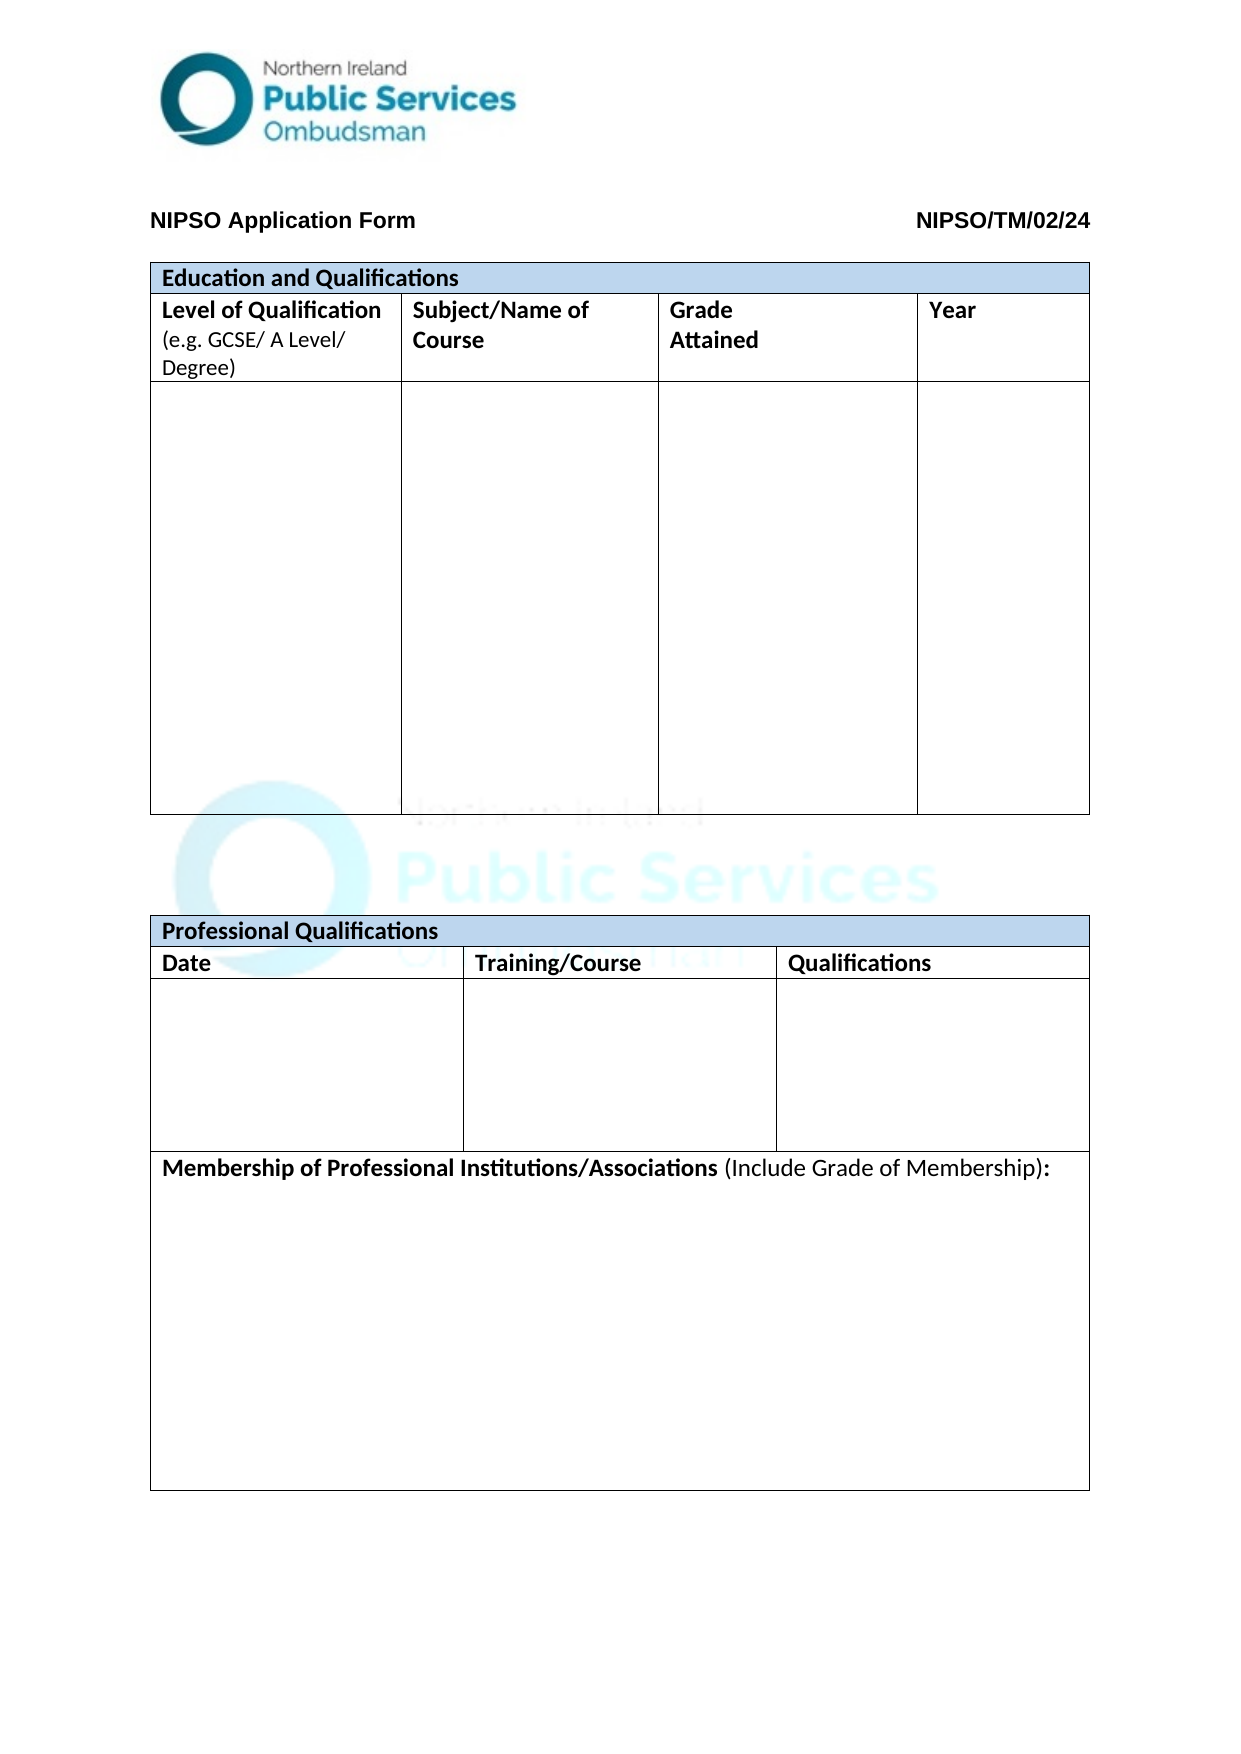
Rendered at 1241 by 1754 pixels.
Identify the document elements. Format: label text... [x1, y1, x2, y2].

table_cell [151, 382, 401, 814]
table_cell Qualifications [777, 947, 1089, 978]
picture [150, 49, 585, 197]
table_cell Level of Qualification (e.g. GCSE/ A Level/ Degree) [151, 294, 401, 381]
table_cell [402, 382, 658, 814]
table_cell Subject/Name of Course [402, 294, 658, 381]
table_cell [659, 382, 917, 814]
table_cell [464, 979, 776, 1151]
table_cell Training/Course [464, 947, 776, 978]
table_header Education and Qualifications [151, 263, 1089, 293]
table_header Professional Qualifications [151, 916, 1089, 946]
table_cell [151, 979, 463, 1151]
table_cell Membership of Professional Institutions/Associations (Include Grade of Membership): [151, 1152, 1089, 1490]
table_cell Grade Attained [659, 294, 917, 381]
table_cell [777, 979, 1089, 1151]
table_cell [918, 382, 1089, 814]
table_cell Date [151, 947, 463, 978]
table_cell Year [918, 294, 1089, 381]
